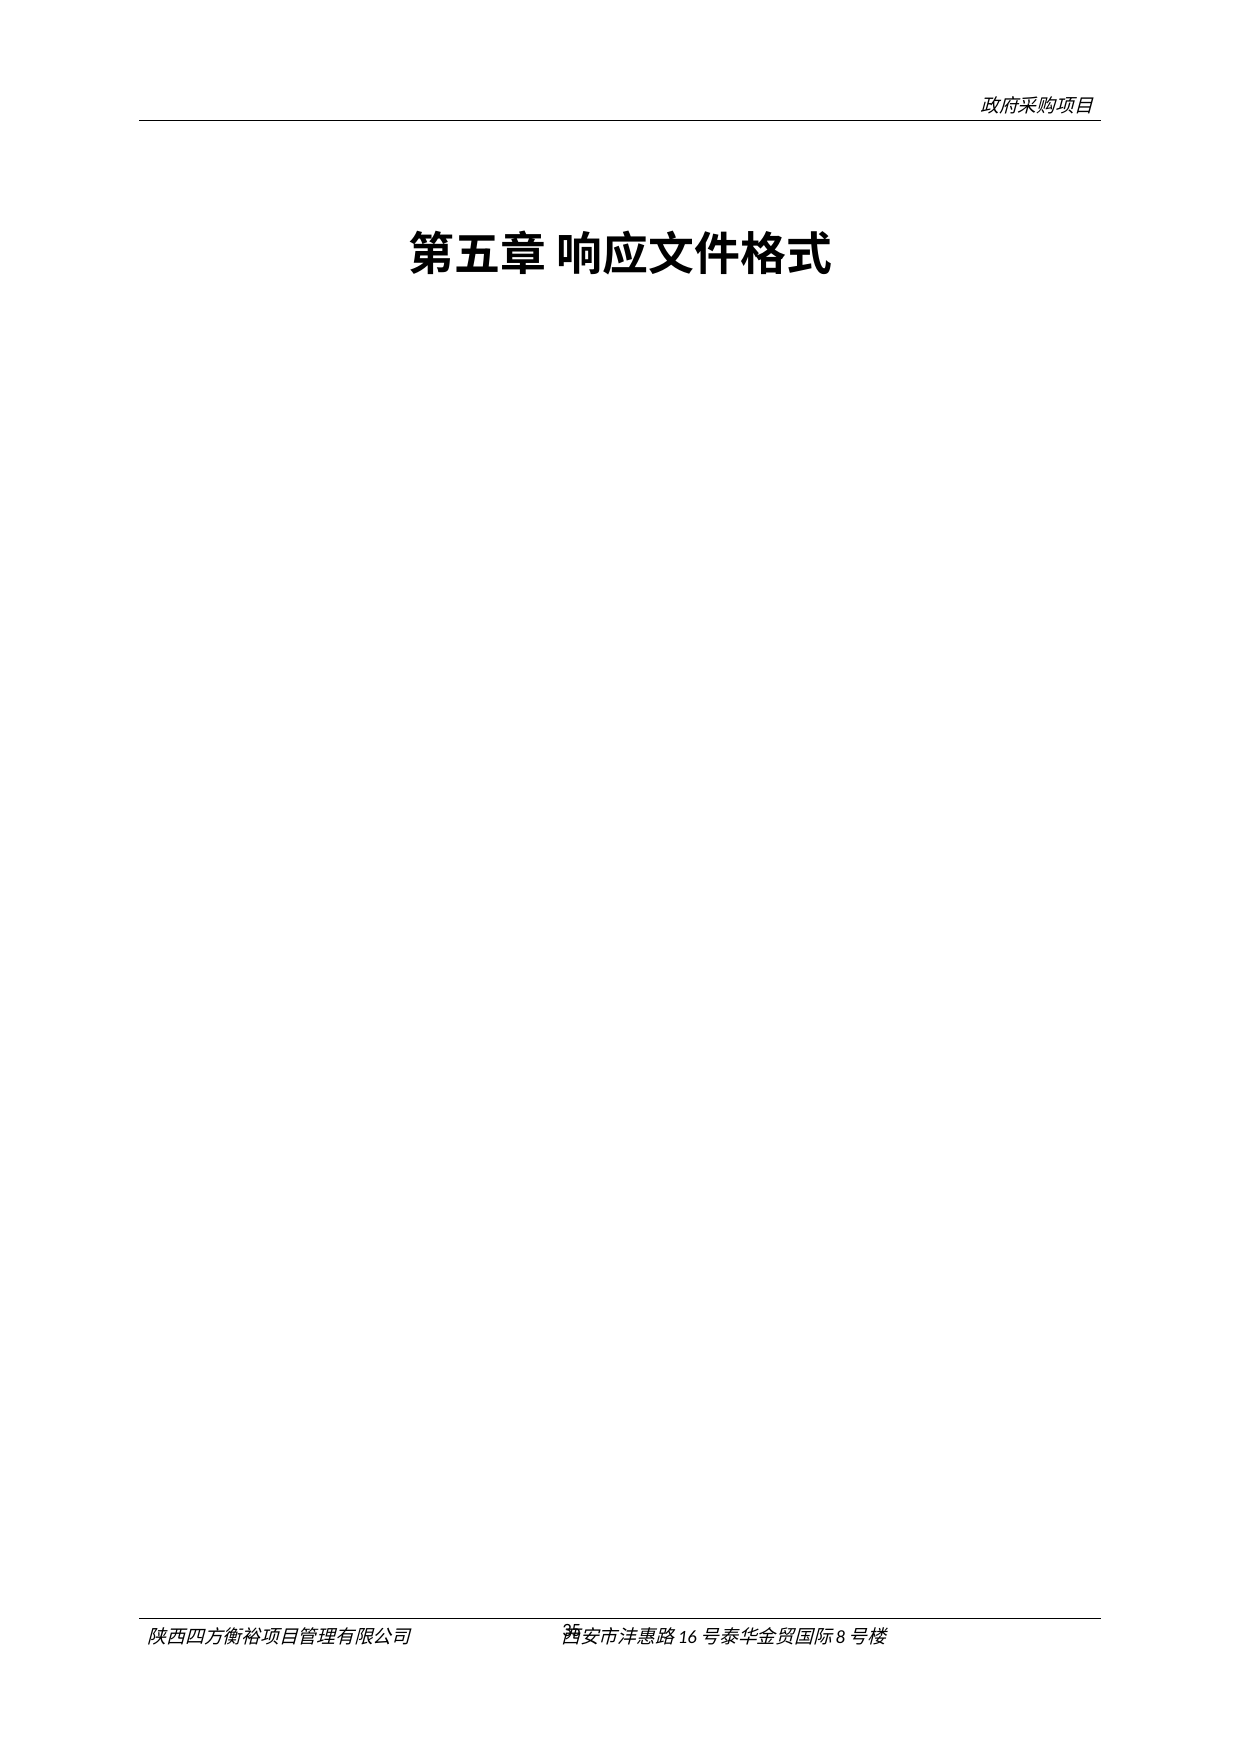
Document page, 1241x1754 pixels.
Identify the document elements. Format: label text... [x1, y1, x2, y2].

subtitle 响应文件格式 [148, 217, 1092, 283]
